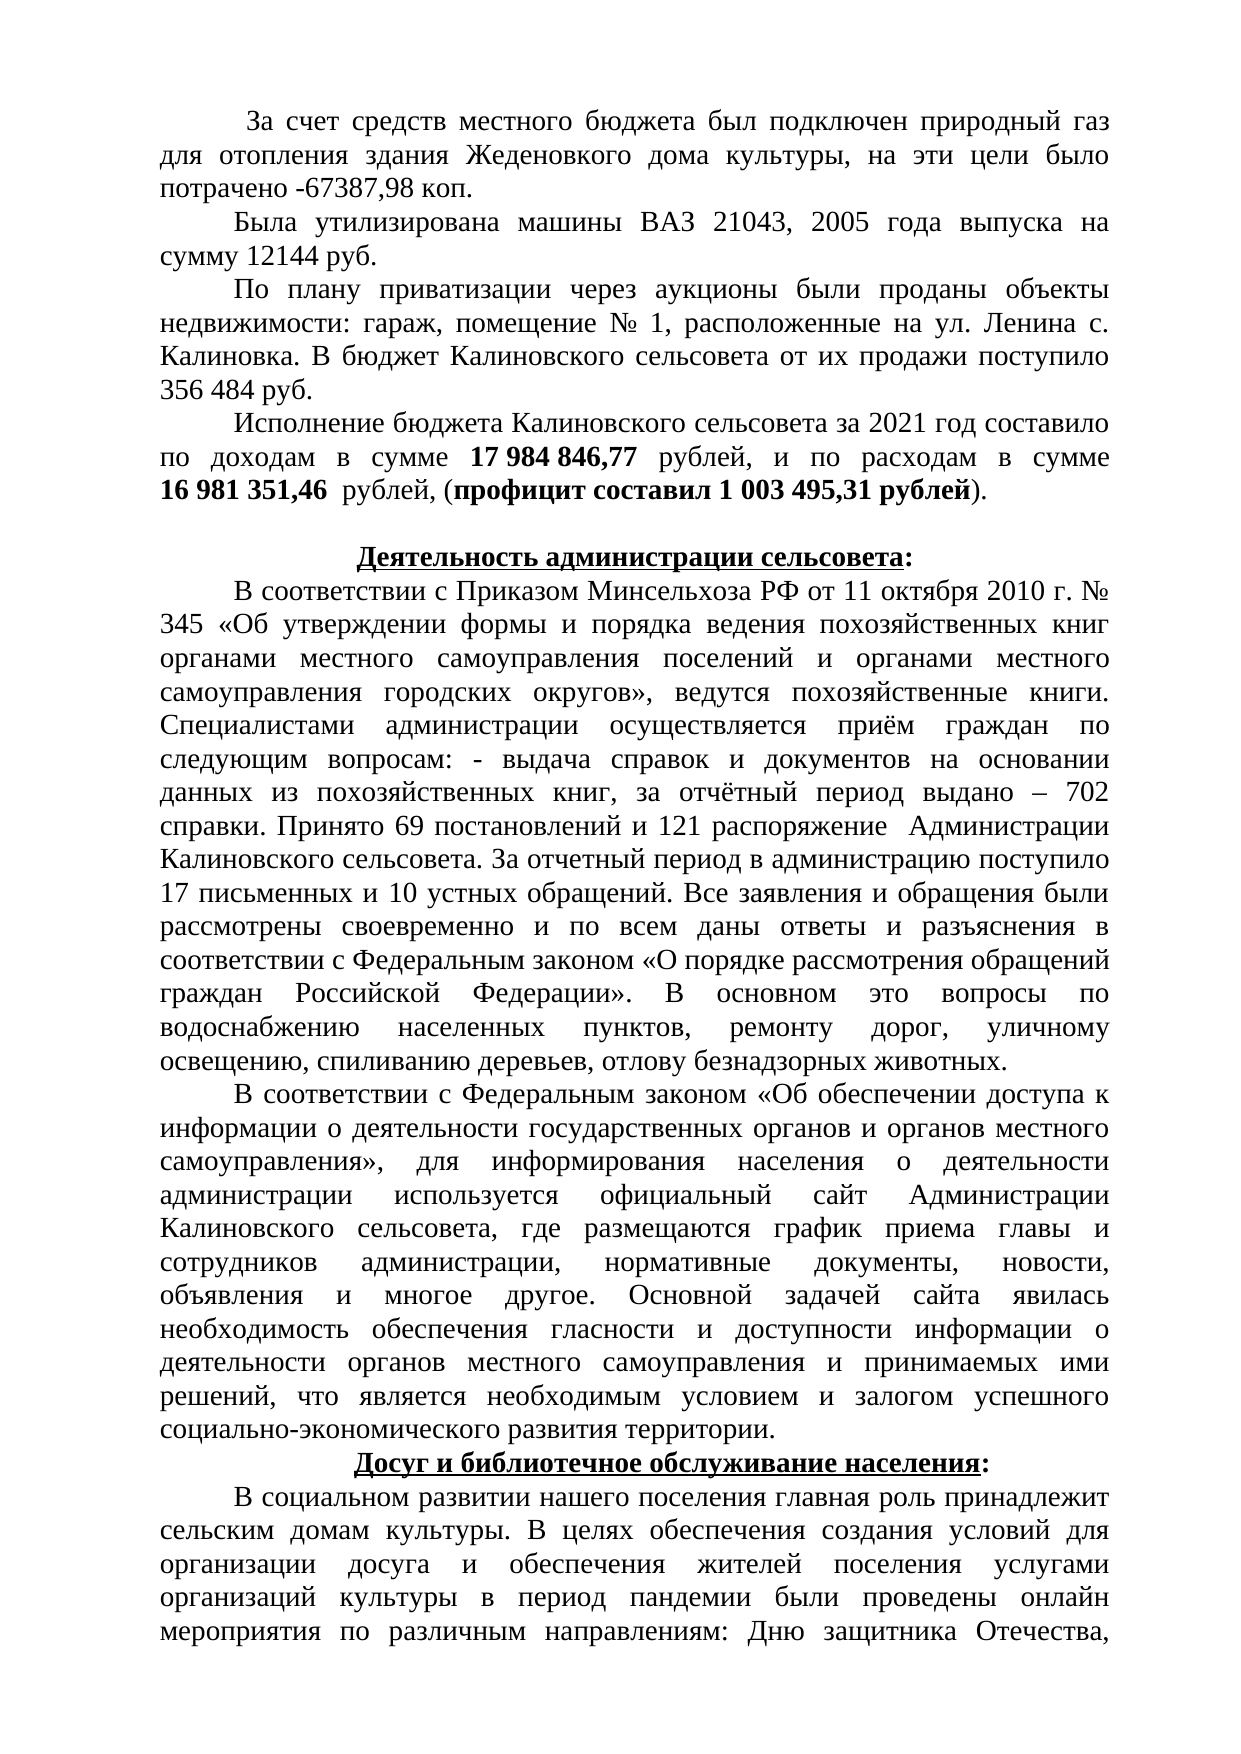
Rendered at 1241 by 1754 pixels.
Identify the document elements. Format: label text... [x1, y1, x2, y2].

text За счет средств местного бюджета был подключен природный газ для отопления здания Жеденовкого дома культуры, на эти цели было потрачено -67387,98 коп. [159, 103, 1110, 204]
text Деятельность администрации сельсовета: [159, 539, 1110, 573]
text Была утилизирована машины ВАЗ 21043, 2005 года выпуска на сумму 12144 руб. [159, 204, 1110, 271]
text Досуг и библиотечное обслуживание населения: [159, 1445, 1110, 1479]
text По плану приватизации через аукционы были проданы объекты недвижимости: гараж, помещение № 1, расположенные на ул. Ленина с. Калиновка. В бюджет Калиновского сельсовета от их продажи поступило 356 484 руб. [159, 271, 1110, 405]
text В соответствии с Федеральным законом «Об обеспечении доступа к информации о деятельности государственных органов и органов местного самоуправления», для информирования населения о деятельности администрации используется официальный сайт Администрации Калиновского сельсовета, где размещаются график приема главы и сотрудников администрации, нормативные документы, новости, объявления и многое другое. Основной задачей сайта явилась необходимость обеспечения гласности и доступности информации о деятельности органов местного самоуправления и принимаемых ими решений, что является необходимым условием и залогом успешного социально-экономического развития территории. [159, 1076, 1110, 1445]
text Исполнение бюджета Калиновского сельсовета за 2021 год составило по доходам в сумме 17 984 846,77 рублей, и по расходам в сумме 16 981 351,46 рублей, (профицит составил 1 003 495,31 рублей). [159, 405, 1110, 506]
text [159, 1479, 1110, 1646]
text В соответствии с Приказом Минсельхоза РФ от 11 октября 2010 г. № 345 «Об утверждении формы и порядка ведения похозяйственных книг органами местного самоуправления поселений и органами местного самоуправления городских округов», ведутся похозяйственные книги. Специалистами администрации осуществляется приём граждан по следующим вопросам: - выдача справок и документов на основании данных из похозяйственных книг, за отчётный период выдано – 702 справки. Принято 69 постановлений и 121 распоряжение Администрации Калиновского сельсовета. За отчетный период в администрацию поступило 17 письменных и 10 устных обращений. Все заявления и обращения были рассмотрены своевременно и по всем даны ответы и разъяснения в соответствии с Федеральным законом «О порядке рассмотрения обращений граждан Российской Федерации». В основном это вопросы по водоснабжению населенных пунктов, ремонту дорог, уличному освещению, спиливанию деревьев, отлову безнадзорных животных. [159, 573, 1110, 1076]
